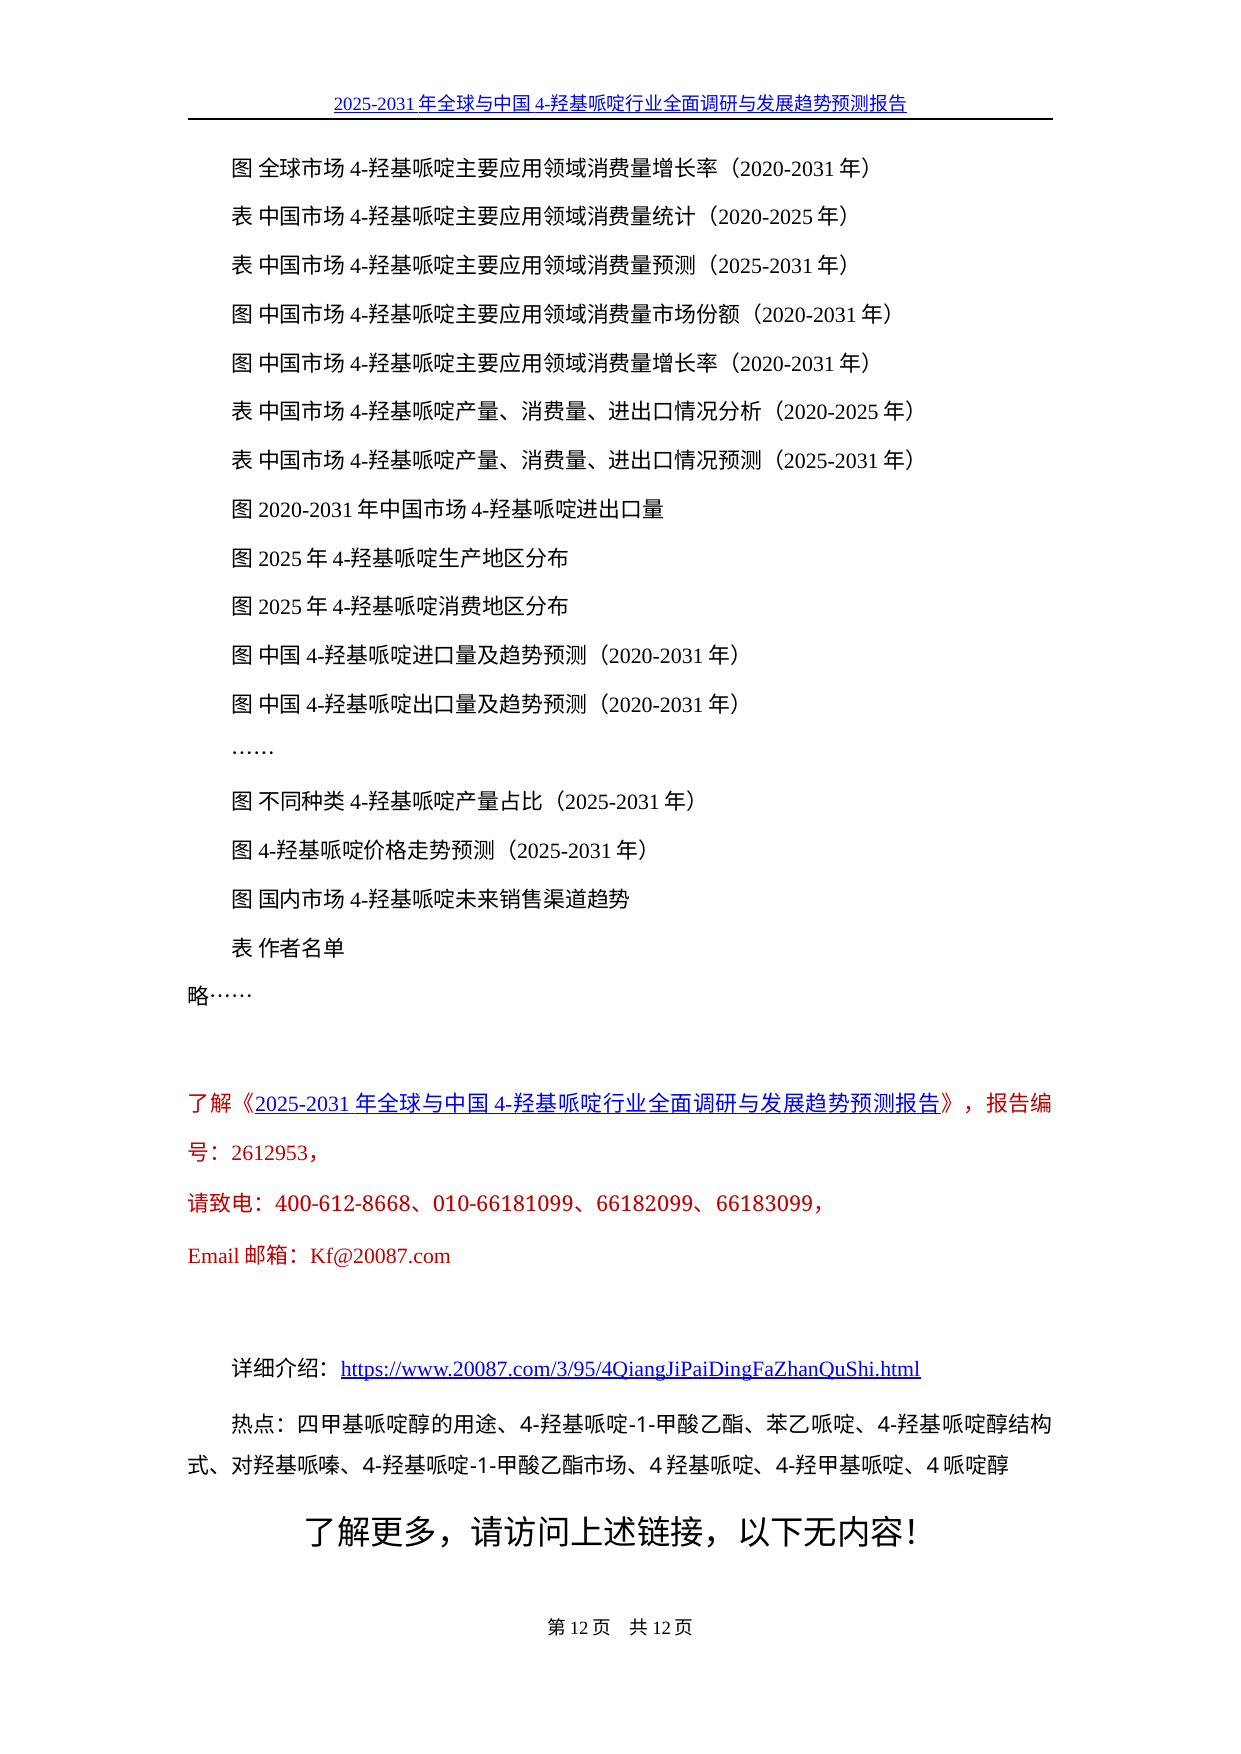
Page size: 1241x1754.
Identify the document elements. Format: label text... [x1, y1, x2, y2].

text 请致电：400-612-8668、010-66181099、66182099、66183099， [187, 1186, 1053, 1218]
text 了解《2025-2031年全球与中国4-羟基哌啶行业全面调研与发展趋势预测报告》，报告编号：2612953， [187, 1085, 1053, 1167]
text Email邮箱：Kf@20087.com [187, 1237, 1053, 1270]
title 了解更多，请访问上述链接，以下无内容！ [187, 1497, 1053, 1562]
text 详细介绍：https://www.20087.com/3/95/4QiangJiPaiDingFaZhanQuShi.html [187, 1350, 1053, 1383]
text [187, 150, 1053, 1011]
text 热点：四甲基哌啶醇的用途、4-羟基哌啶-1-甲酸乙酯、苯乙哌啶、4-羟基哌啶醇结构式、对羟基哌嗪、4-羟基哌啶-1-甲酸乙酯市场、4羟基哌啶、4-羟甲基哌啶、4哌啶醇 [187, 1407, 1053, 1480]
